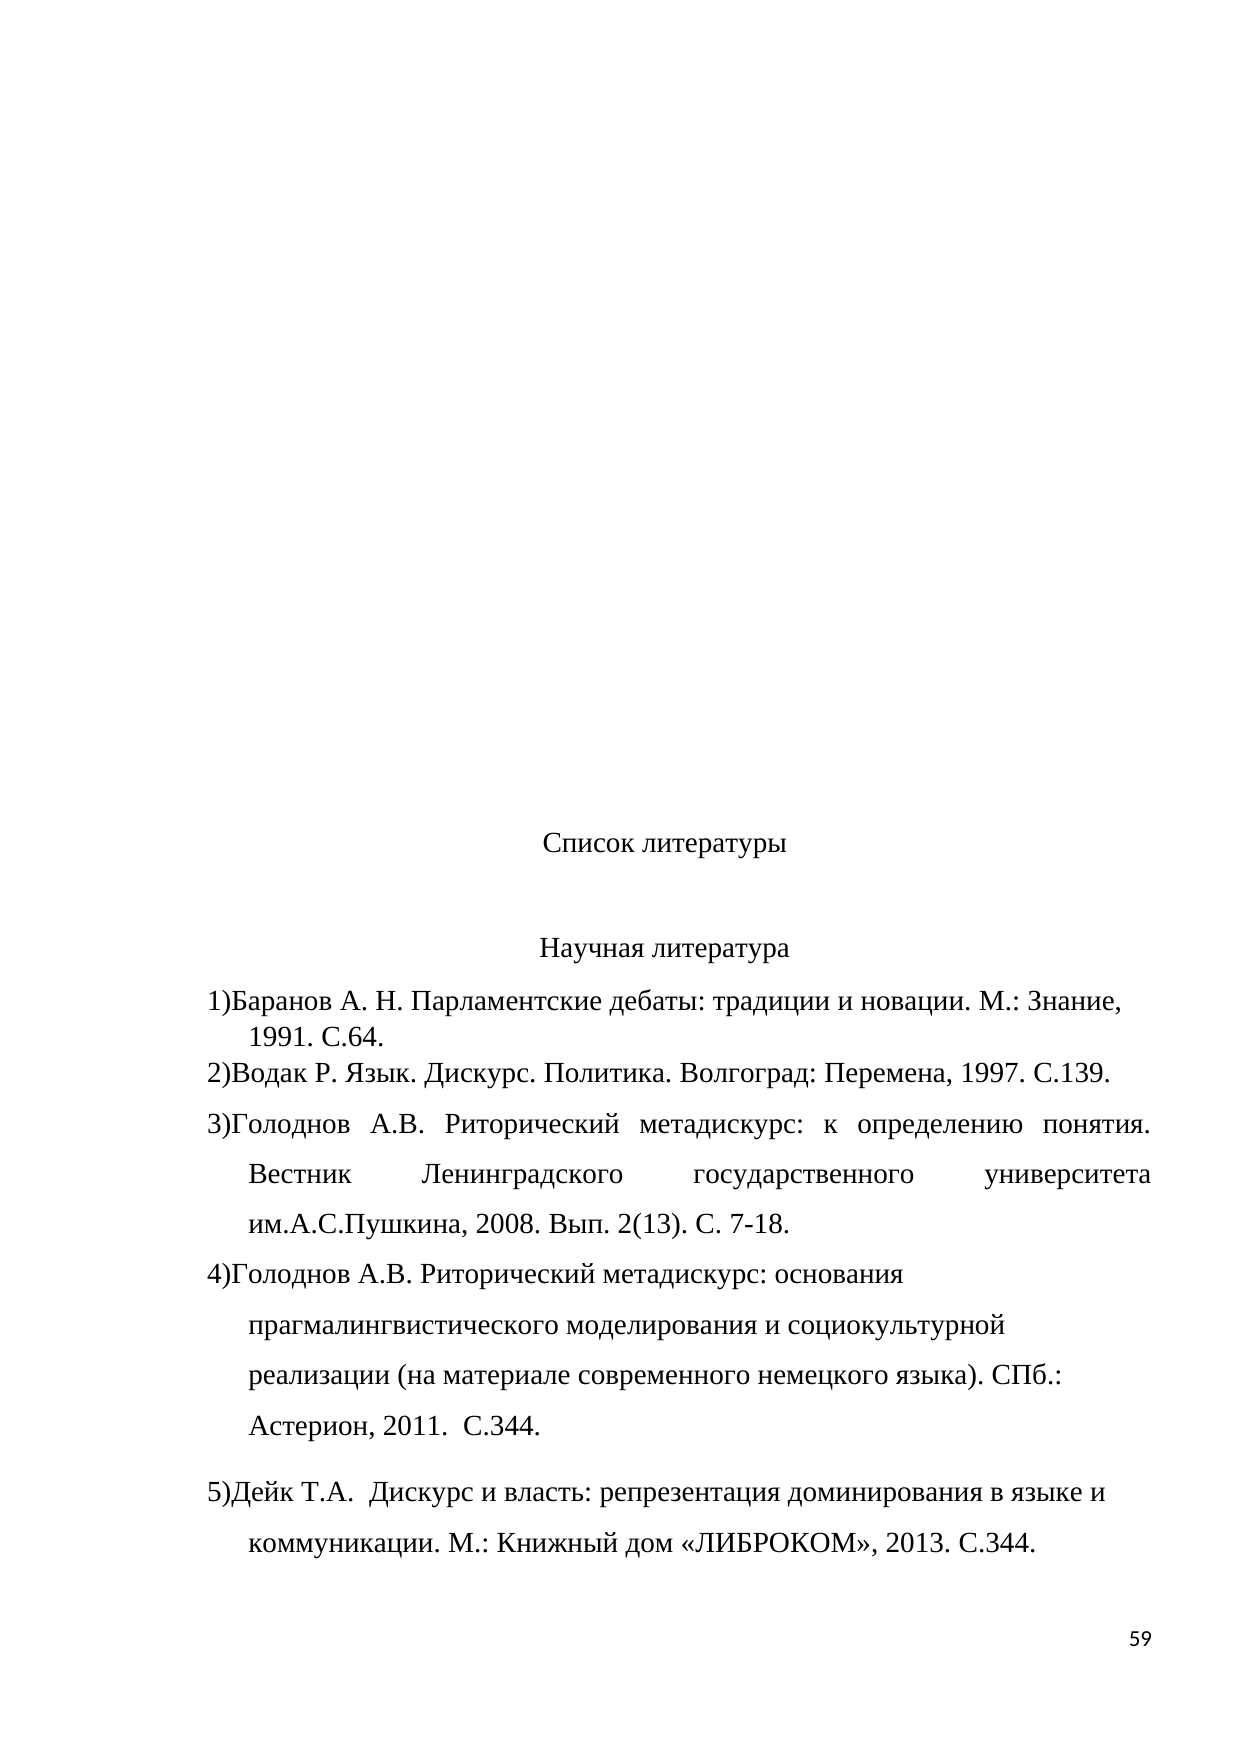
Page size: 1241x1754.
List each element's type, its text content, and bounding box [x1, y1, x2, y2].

list Баранов А. Н. Парламентские дебаты: традиции и новации. М.: Знание, 1991. С.64. [207, 983, 1152, 1053]
list Голоднов А.В. Риторический метадискурс: основания прагмалингвистического моделирования и социокультурной реализации (на материале современного немецкого языка). СПб.: Астерион, 2011. С.344. [207, 1257, 1152, 1441]
text Список литературы [177, 825, 1152, 858]
list Дейк Т.А. Дискурс и власть: репрезентация доминирования в языке и коммуникации. М.: Книжный дом «ЛИБРОКОМ», 2013. С.344. [207, 1474, 1152, 1558]
text Научная литература [177, 930, 1152, 964]
list Водак Р. Язык. Дискурс. Политика. Волгоград: Перемена, 1997. С.139. [207, 1055, 1152, 1089]
list Голоднов А.В. Риторический метадискурс: к определению понятия. Вестник Ленинградского государственного университета им.А.С.Пушкина, 2008. Вып. 2(13). С. 7-18. [207, 1106, 1152, 1240]
